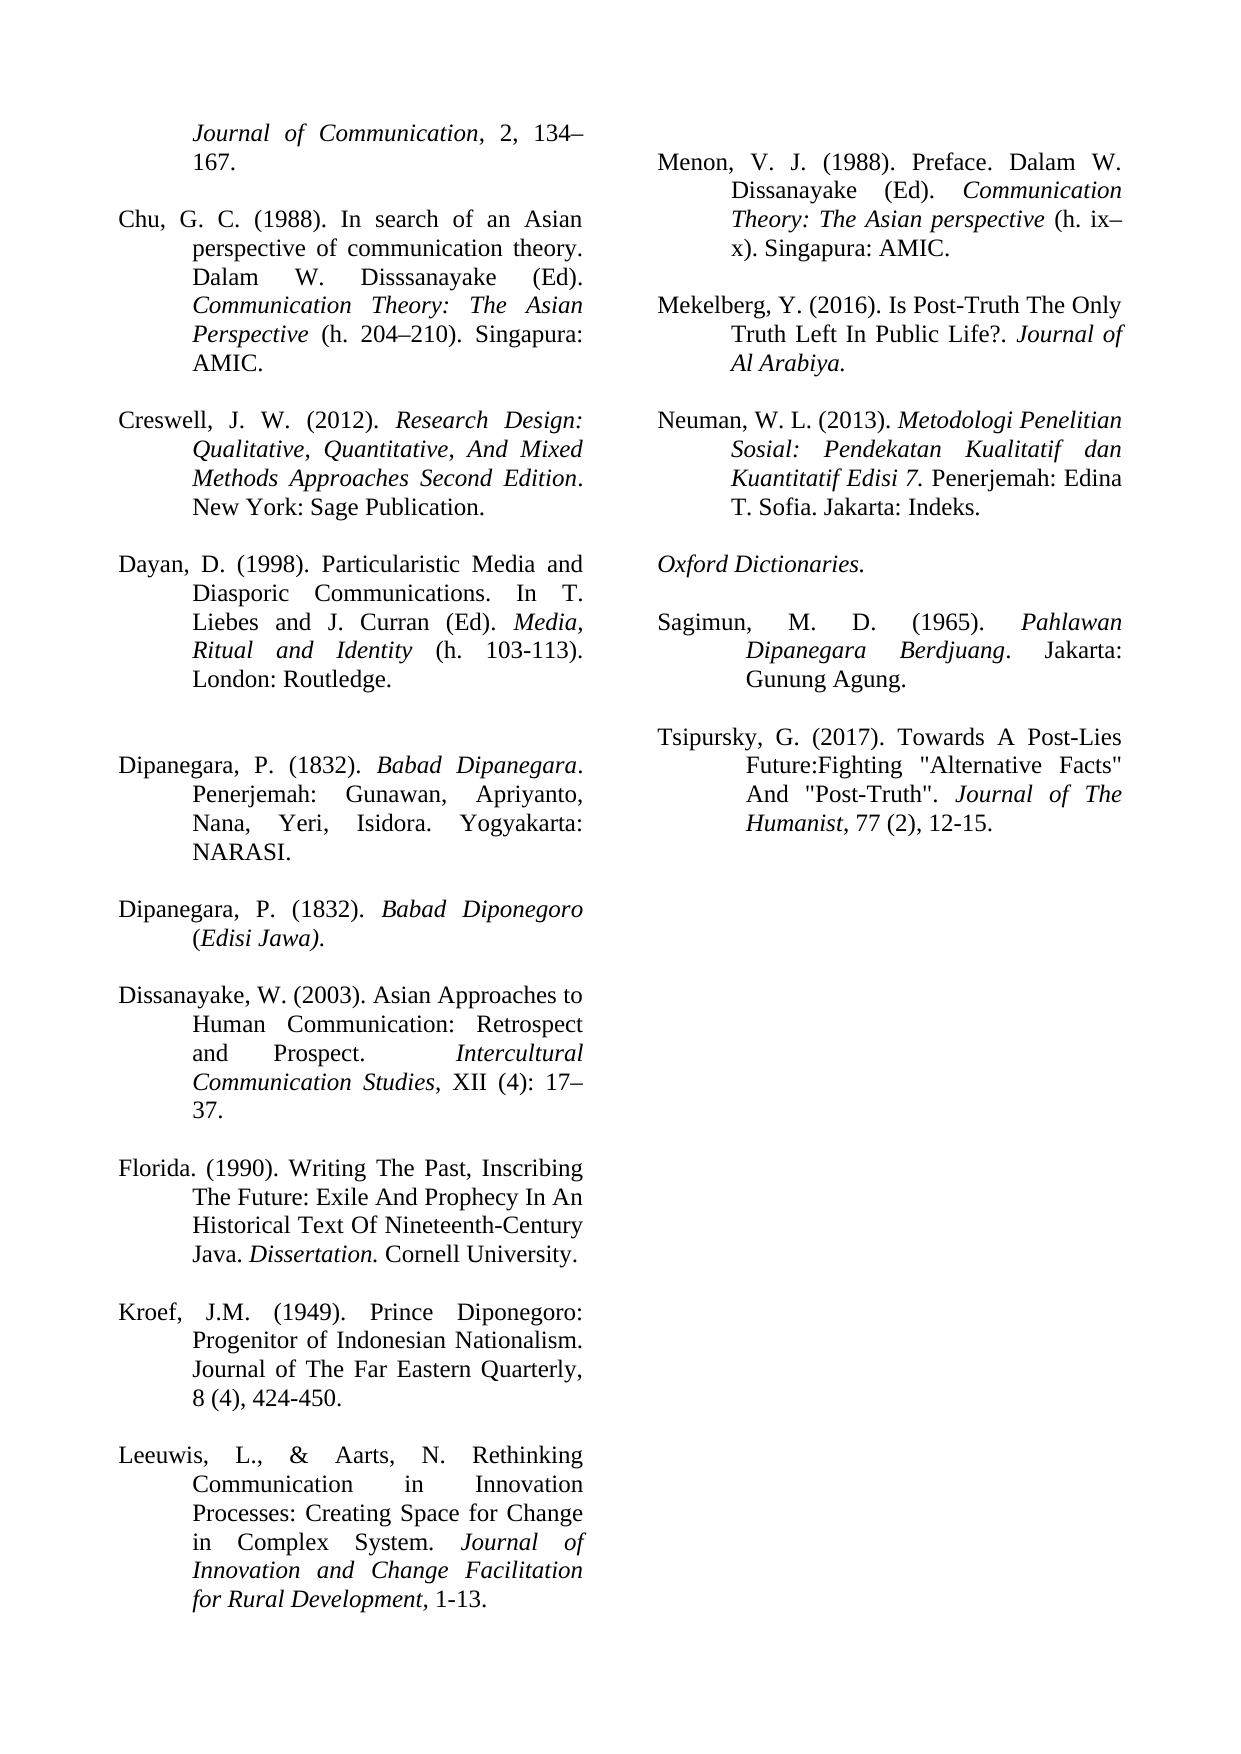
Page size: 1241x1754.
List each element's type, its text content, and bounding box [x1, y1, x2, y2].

text Neuman, W. L. (2013). Metodologi Penelitian Sosial: Pendekatan Kualitatif dan Kuantitatif Edisi 7. Penerjemah: Edina T. Sofia. Jakarta: Indeks. [657, 406, 1122, 521]
text Creswell, J. W. (2012). Research Design: Qualitative, Quantitative, And Mixed Methods Approaches Second Edition. New York: Sage Publication. [118, 406, 583, 521]
text Dayan, D. (1998). Particularistic Media and Diasporic Communications. In T. Liebes and J. Curran (Ed). Media, Ritual and Identity (h. 103-113). London: Routledge. [118, 549, 583, 693]
text Dissanayake, W. (2003). Asian Approaches to Human Communication: Retrospect and Prospect. Intercultural Communication Studies, XII (4): 17–37. [118, 981, 583, 1124]
text Florida. (1990). Writing The Past, Inscribing The Future: Exile And Prophecy In An Historical Text Of Nineteenth-Century Java. Dissertation. Cornell University. [118, 1153, 583, 1268]
text Leeuwis, L., & Aarts, N. Rethinking Communication in Innovation Processes: Creating Space for Change in Complex System. Journal of Innovation and Change Facilitation for Rural Development, 1-13. [118, 1441, 583, 1613]
text Menon, V. J. (1988). Preface. Dalam W. Dissanayake (Ed). Communication Theory: The Asian perspective (h. ix–x). Singapura: AMIC. [657, 147, 1122, 262]
text Dipanegara, P. (1832). Babad Dipanegara. Penerjemah: Gunawan, Apriyanto, Nana, Yeri, Isidora. Yogyakarta: NARASI. [118, 751, 583, 866]
text Tsipursky, G. (2017). Towards A Post-Lies Future:Fighting "Alternative Facts" And "Post-Truth". Journal of The Humanist, 77 (2), 12-15. [657, 722, 1122, 837]
text Kroef, J.M. (1949). Prince Diponegoro: Progenitor of Indonesian Nationalism. Journal of The Far Eastern Quarterly, 8 (4), 424-450. [118, 1297, 583, 1412]
text Sagimun, M. D. (1965). Pahlawan Dipanegara Berdjuang. Jakarta: Gunung Agung. [657, 607, 1122, 693]
text Mekelberg, Y. (2016). Is Post-Truth The Only Truth Left In Public Life?. Journal of Al Arabiya. [657, 291, 1122, 377]
text Chan, J. M. (1992a). Communication research in Hong Kong: Problematics, Discoveries and Directions. Asian Journal of Communication, 2, 134–167. [118, 118, 583, 176]
text Oxford Dictionaries. [657, 549, 1122, 578]
text Chu, G. C. (1988). In search of an Asian perspective of communication theory. Dalam W. Disssanayake (Ed). Communication Theory: The Asian Perspective (h. 204–210). Singapura: AMIC. [118, 204, 583, 377]
text Dipanegara, P. (1832). Babad Diponegoro (Edisi Jawa). [118, 894, 583, 952]
